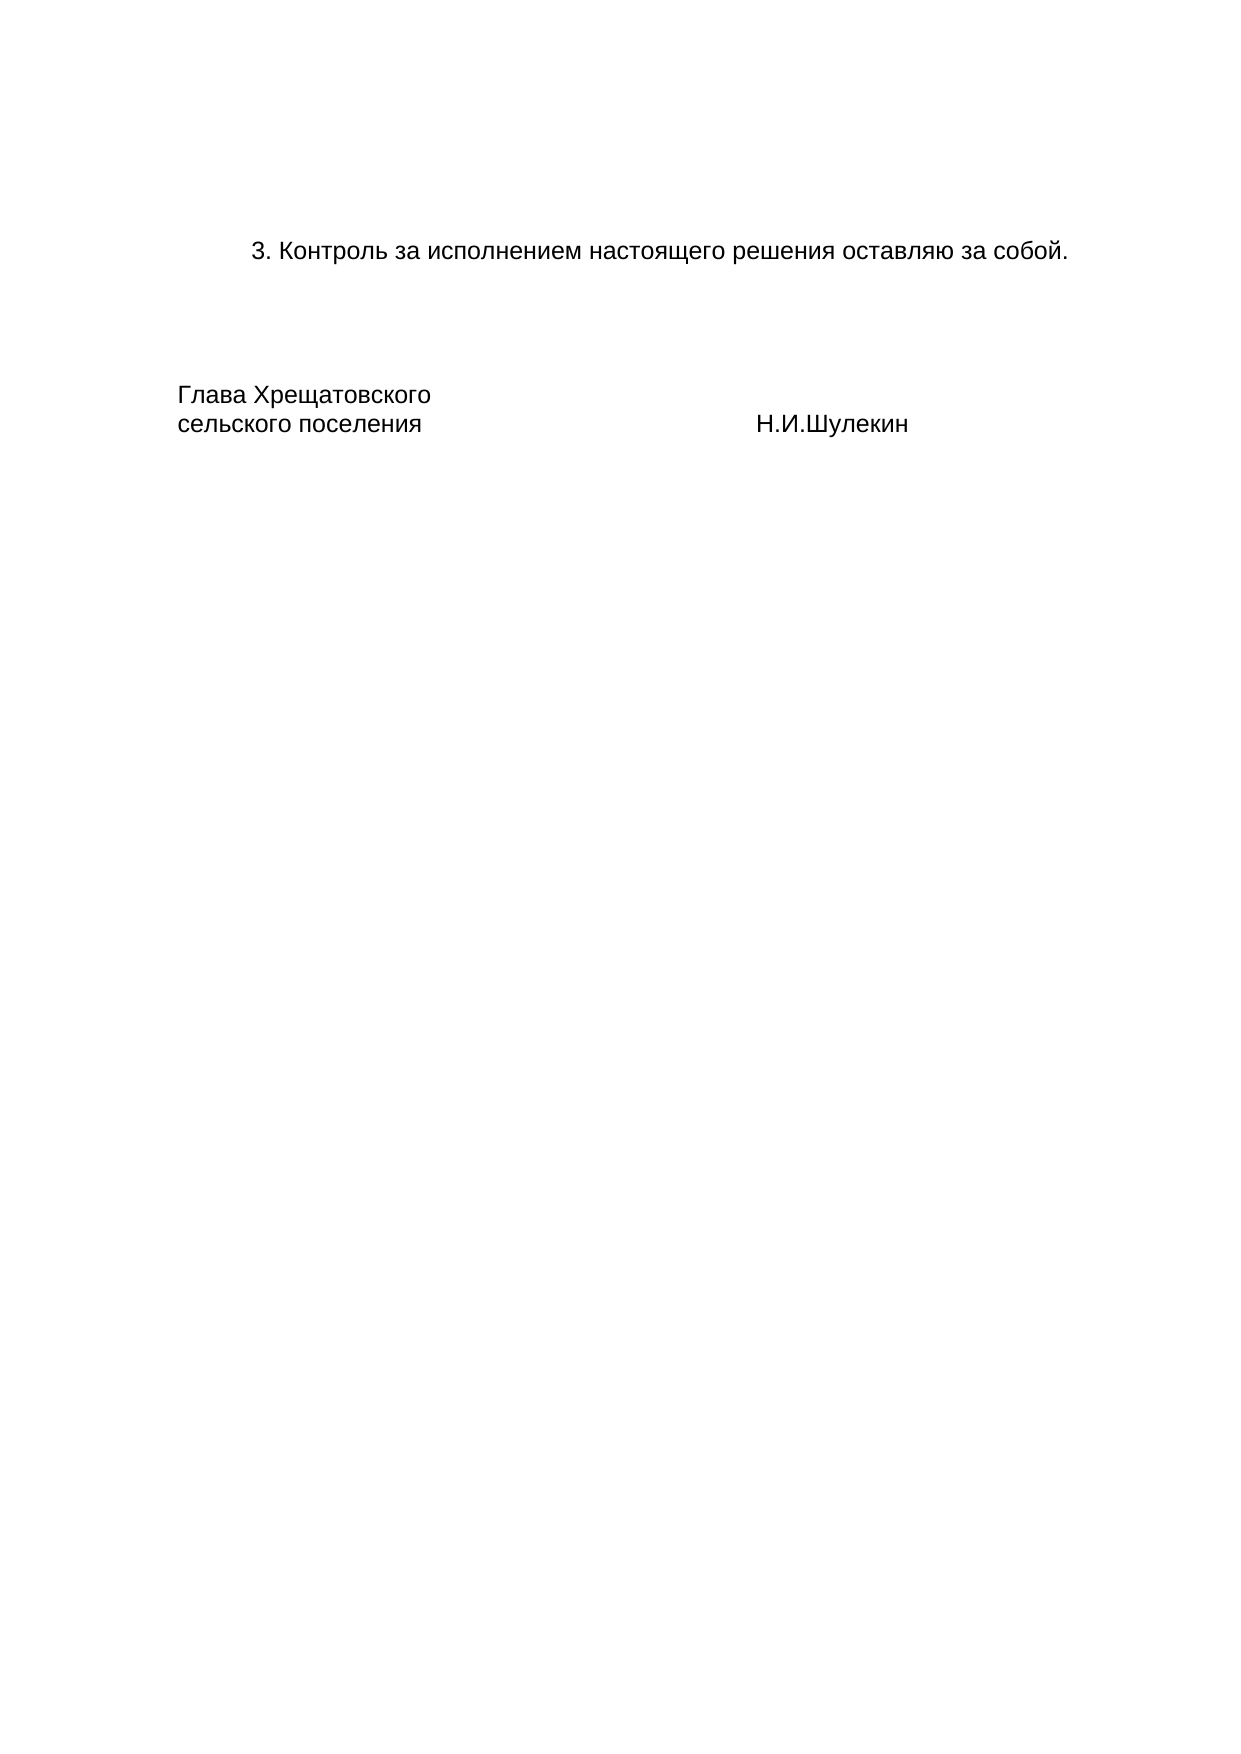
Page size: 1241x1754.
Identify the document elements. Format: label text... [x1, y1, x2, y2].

text Глава Хрещатовского [177, 380, 1181, 409]
text 3. Контроль за исполнением настоящего решения оставляю за собой. [177, 236, 1181, 265]
text сельского поселения Н.И.Шулекин [177, 409, 1181, 437]
